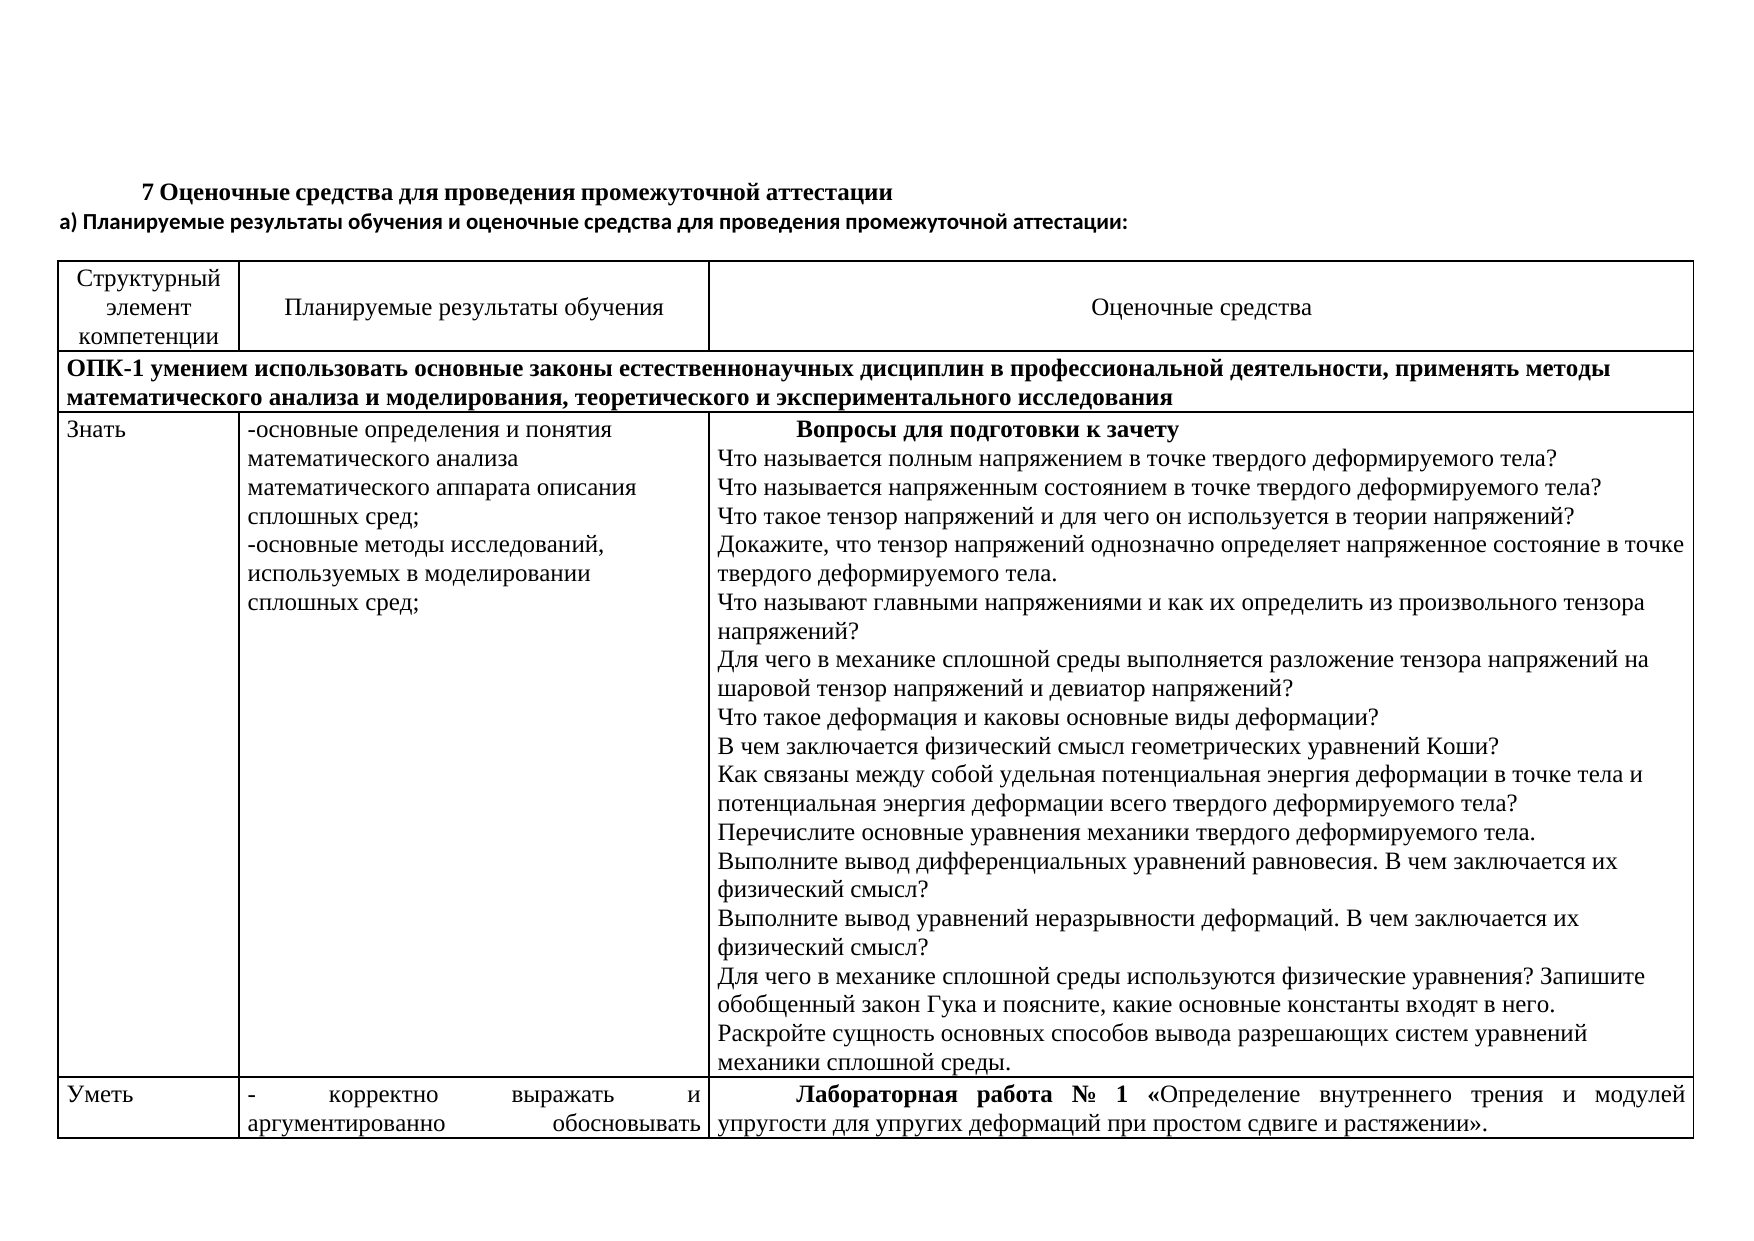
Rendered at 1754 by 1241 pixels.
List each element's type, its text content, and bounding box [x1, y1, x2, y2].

table_header Структурный элемент компетенции [59, 262, 238, 350]
table_cell ОПК-1 умением использовать основные законы естественнонаучных дисциплин в профессиональной деятельности, применять методы математического анализа и моделирования, теоретического и экспериментального исследования [59, 352, 1693, 411]
table_header Планируемые результаты обучения [240, 262, 708, 350]
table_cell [240, 1078, 708, 1137]
table_header 7 Оценочные средства для проведения промежуточной аттестации [59, 177, 1035, 207]
table_header Оценочные средства [710, 262, 1693, 350]
table_cell Уметь [59, 1078, 238, 1137]
table_cell Вопросы для подготовки к зачету Что называется полным напряжением в точке твердого деформируемого тела? Что называется напряженным состоянием в точке твердого деформируемого тела? Что такое тензор напряжений и для чего он используется в теории напряжений? Докажите, что тензор напряжений однозначно определяет напряженное состояние в точке твердого деформируемого тела. Что называют главными напряжениями и как их определить из произвольного тензора напряжений? Для чего в механике сплошной среды выполняется разложение тензора напряжений на шаровой тензор напряжений и девиатор напряжений? Что такое деформация и каковы основные виды деформации? В чем заключается физический смысл геометрических уравнений Коши? Как связаны между собой удельная потенциальная энергия деформации в точке тела и потенциальная энергия деформации всего твердого деформируемого тела? Перечислите основные уравнения механики твердого деформируемого тела. Выполните вывод дифференциальных уравнений равновесия. В чем заключается их физический смысл? Выполните вывод уравнений неразрывности деформаций. В чем заключается их физический смысл? Для чего в механике сплошной среды используются физические уравнения? Запишите обобщенный закон Гука и поясните, какие основные константы входят в него. Раскройте сущность основных способов вывода разрешающих систем уравнений механики сплошной среды. [710, 413, 1693, 1076]
text а) Планируемые результаты обучения и оценочные средства для проведения промежуточной аттестации: [59, 207, 1695, 235]
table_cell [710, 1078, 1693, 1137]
table_cell -основные определения и понятия математического анализа математического аппарата описания сплошных сред; -основные методы исследований, используемых в моделировании сплошных сред; [240, 413, 708, 1076]
table_cell Знать [59, 413, 238, 1076]
